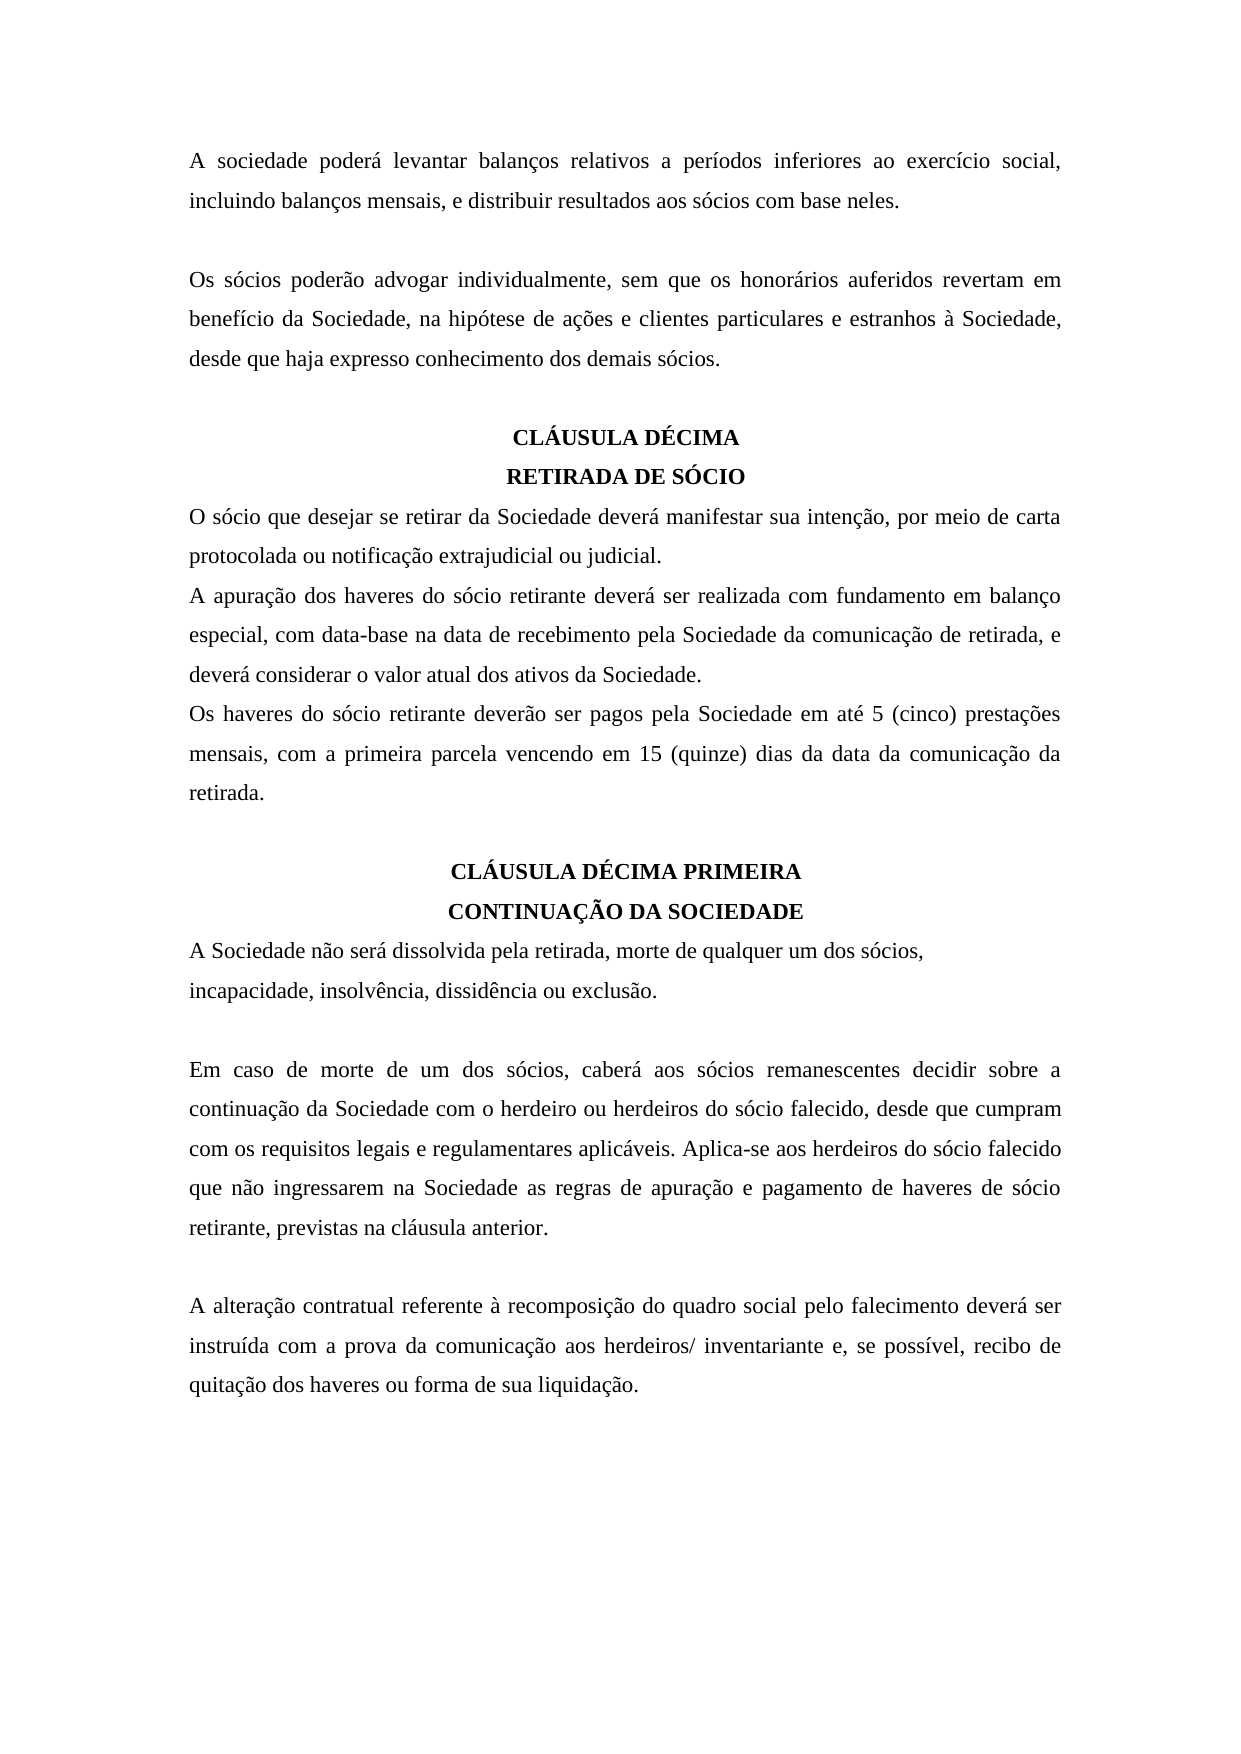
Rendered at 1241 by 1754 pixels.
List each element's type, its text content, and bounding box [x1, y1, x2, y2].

text Os sócios poderão advogar individualmente, sem que os honorários auferidos revertam em benefício da Sociedade, na hipótese de ações e clientes particulares e estranhos à Sociedade, desde que haja expresso conhecimento dos demais sócios. [189, 266, 1063, 371]
text CLÁUSULA DÉCIMA PRIMEIRA [189, 858, 1063, 884]
text RETIRADA DE SÓCIO [189, 463, 1063, 490]
text CONTINUAÇÃO DA SOCIEDADE [189, 898, 1063, 924]
text O sócio que desejar se retirar da Sociedade deverá manifestar sua intenção, por meio de carta protocolada ou notificação extrajudicial ou judicial. [189, 503, 1063, 569]
text A sociedade poderá levantar balanços relativos a períodos inferiores ao exercício social, incluindo balanços mensais, e distribuir resultados aos sócios com base neles. [189, 148, 1063, 213]
text CLÁUSULA DÉCIMA [189, 424, 1063, 450]
text A Sociedade não será dissolvida pela retirada, morte de qualquer um dos sócios, [189, 937, 1063, 963]
text incapacidade, insolvência, dissidência ou exclusão. [189, 977, 1063, 1003]
text Em caso de morte de um dos sócios, caberá aos sócios remanescentes decidir sobre a continuação da Sociedade com o herdeiro ou herdeiros do sócio falecido, desde que cumpram com os requisitos legais e regulamentares aplicáveis. Aplica-se aos herdeiros do sócio falecido que não ingressarem na Sociedade as regras de apuração e pagamento de haveres de sócio retirante, previstas na cláusula anterior. [189, 1056, 1063, 1240]
text A alteração contratual referente à recomposição do quadro social pelo falecimento deverá ser instruída com a prova da comunicação aos herdeiros/ inventariante e, se possível, recibo de quitação dos haveres ou forma de sua liquidação. [189, 1292, 1063, 1398]
text A apuração dos haveres do sócio retirante deverá ser realizada com fundamento em balanço especial, com data-base na data de recebimento pela Sociedade da comunicação de retirada, e deverá considerar o valor atual dos ativos da Sociedade. [189, 582, 1063, 687]
text Os haveres do sócio retirante deverão ser pagos pela Sociedade em até 5 (cinco) prestações mensais, com a primeira parcela vencendo em 15 (quinze) dias da data da comunicação da retirada. [189, 700, 1063, 806]
